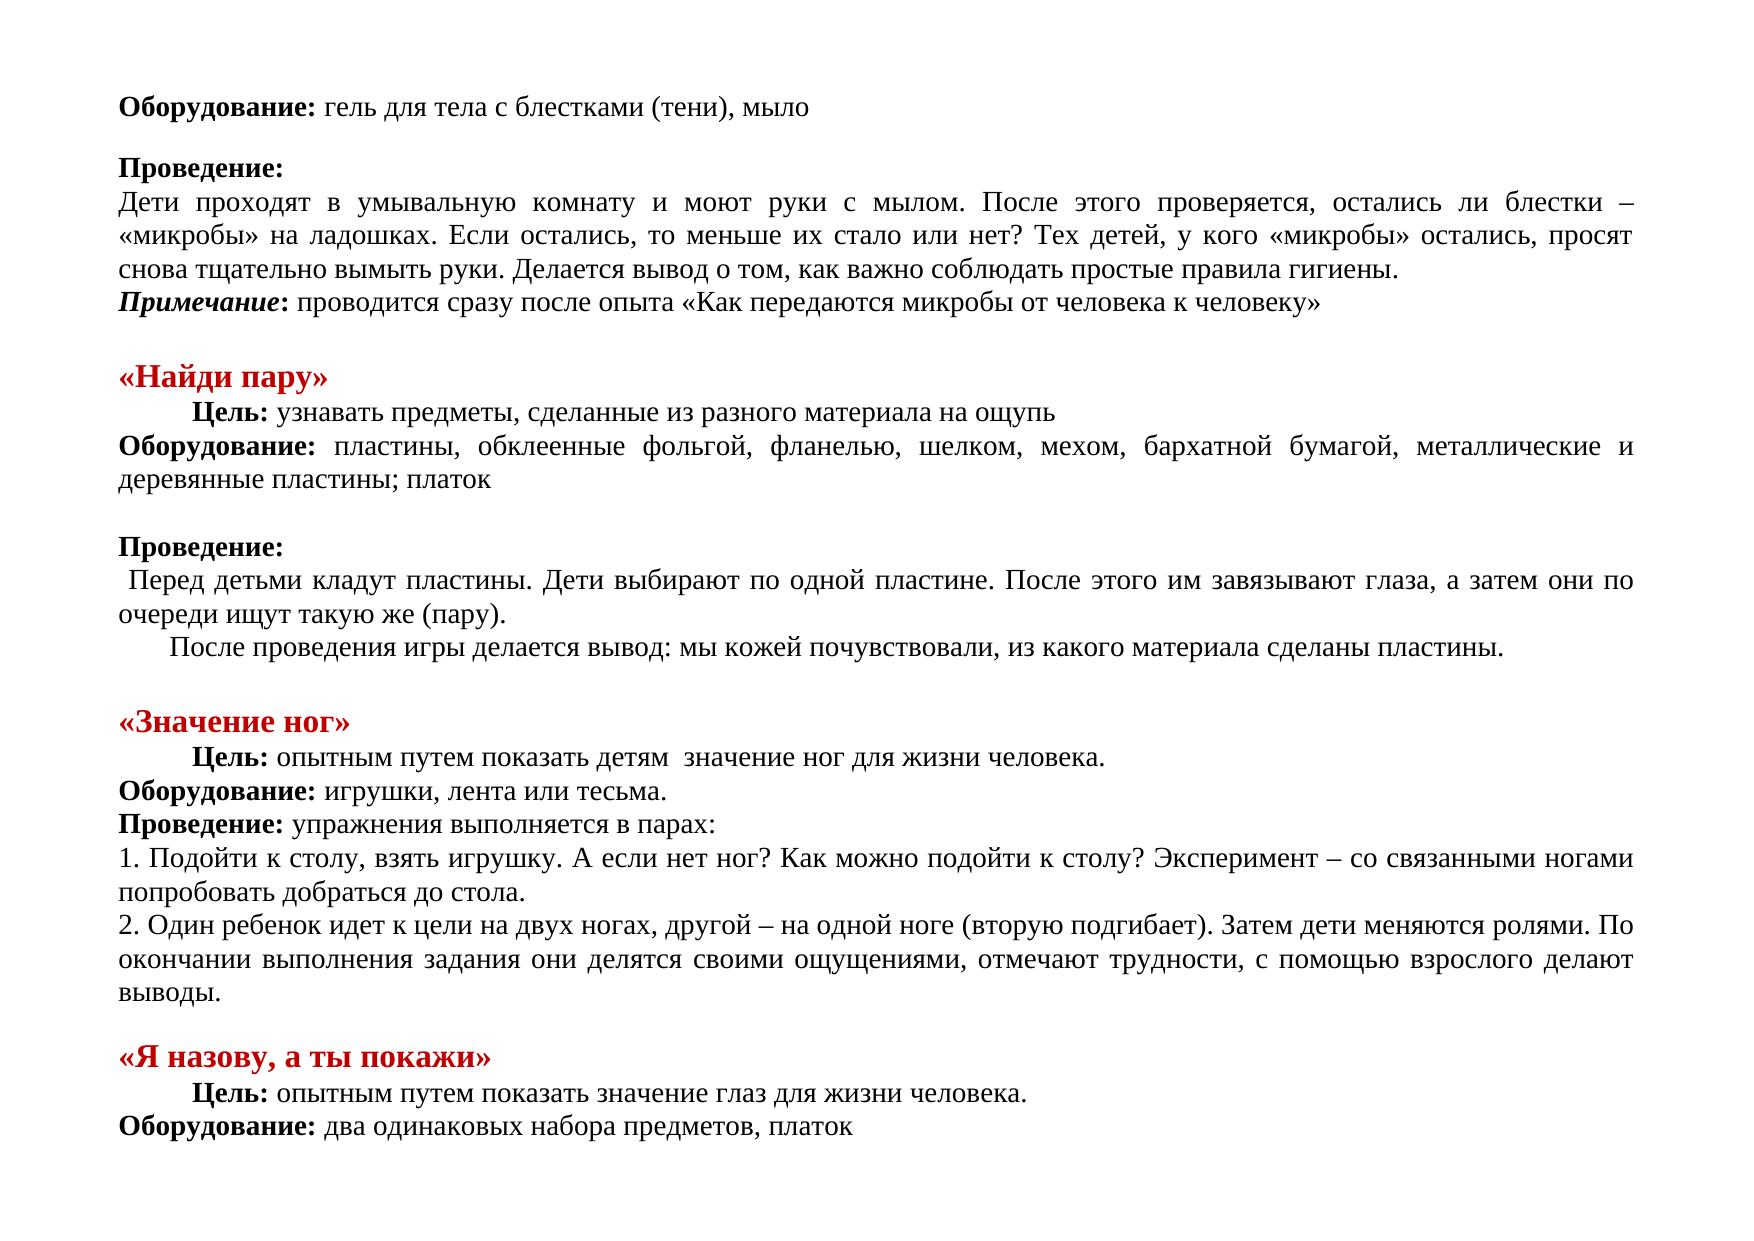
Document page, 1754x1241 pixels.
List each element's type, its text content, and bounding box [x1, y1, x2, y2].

text «Значение ног» [118, 701, 1636, 739]
text 2. Один ребенок идет к цели на двух ногах, другой – на одной ноге (вторую подгибает). Затем дети меняются ролями. По окончании выполнения задания они делятся своими ощущениями, отмечают трудности, с помощью взрослого делают выводы. [118, 907, 1636, 1008]
text Оборудование: игрушки, лента или тесьма. [118, 773, 1636, 807]
text После проведения игры делается вывод: мы кожей почувствовали, из какого материала сделаны пластины. [118, 629, 1636, 663]
text Перед детьми кладут пластины. Дети выбирают по одной пластине. После этого им завязывают глаза, а затем они по очереди ищут такую же (пару). [118, 562, 1636, 629]
text Проведение: упражнения выполняется в парах: [118, 807, 1636, 840]
text Примечание: проводится сразу после опыта «Как передаются микробы от человека к человеку» [118, 284, 1636, 318]
text «Найди пару» [118, 356, 1636, 394]
text Оборудование: два одинаковых набора предметов, платок [118, 1108, 1636, 1142]
text «Я назову, а ты покажи» [118, 1037, 1636, 1075]
text Проведение: [118, 529, 1636, 562]
text Оборудование: гель для тела с блестками (тени), мыло [118, 89, 1636, 122]
text 1. Подойти к столу, взять игрушку. А если нет ног? Как можно подойти к столу? Эксперимент – со связанными ногами попробовать добраться до стола. [118, 840, 1636, 907]
text Цель: опытным путем показать значение глаз для жизни человека. [118, 1075, 1636, 1108]
text Цель: узнавать предметы, сделанные из разного материала на ощупь [118, 394, 1636, 428]
text Цель: опытным путем показать детям значение ног для жизни человека. [118, 739, 1636, 773]
text Проведение: [118, 150, 1636, 184]
text Дети проходят в умывальную комнату и моют руки с мылом. После этого проверяется, остались ли блестки – «микробы» на ладошках. Если остались, то меньше их стало или нет? Тех детей, у кого «микробы» остались, просят снова тщательно вымыть руки. Делается вывод о том, как важно соблюдать простые правила гигиены. [118, 184, 1636, 284]
text Оборудование: пластины, обклеенные фольгой, фланелью, шелком, мехом, бархатной бумагой, металлические и деревянные пластины; платок [118, 428, 1636, 495]
